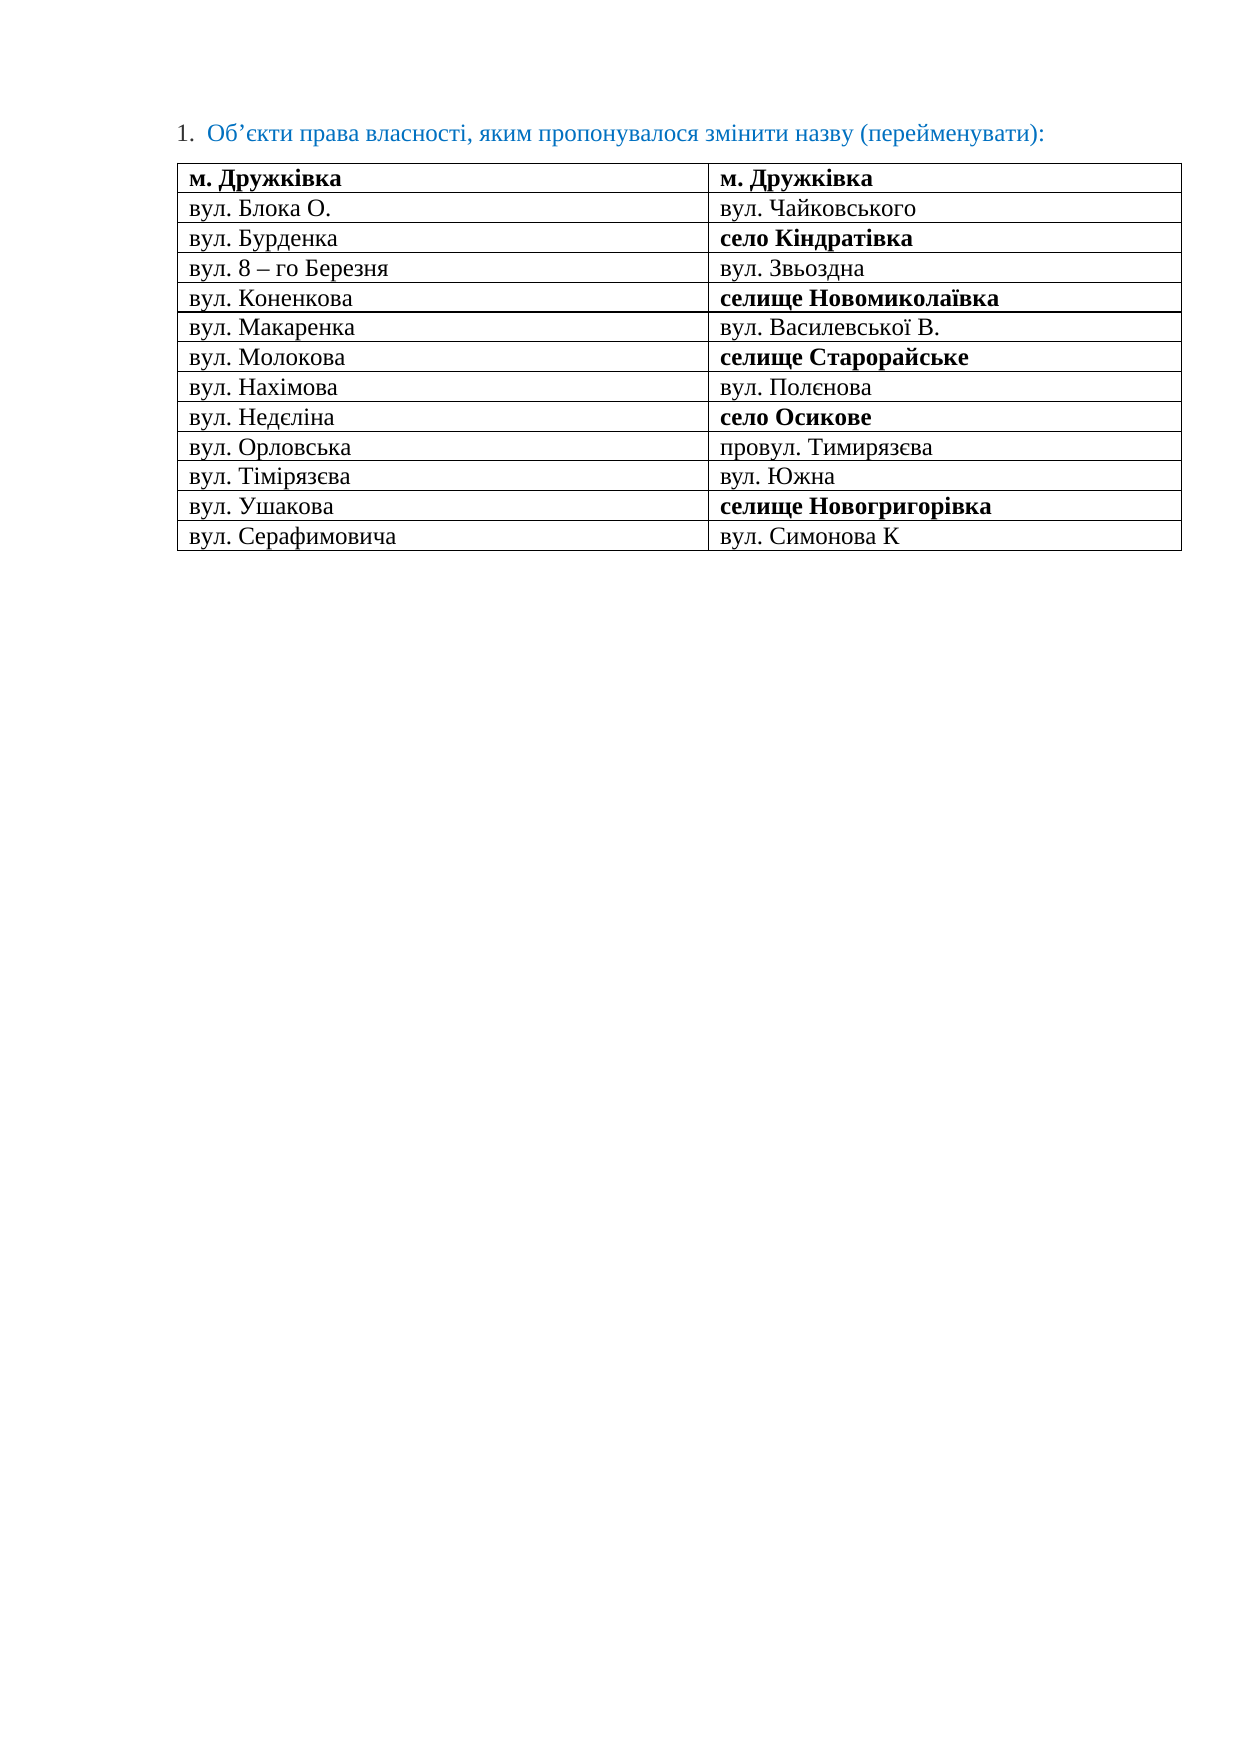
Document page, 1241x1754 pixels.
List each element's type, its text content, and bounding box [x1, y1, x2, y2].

table_cell вул. Недєліна [178, 402, 708, 431]
table_cell вул. Блока О. [178, 193, 708, 222]
table_cell вул. Симонова К [709, 521, 1181, 550]
table_cell вул. Тімірязєва [178, 461, 708, 490]
table_cell вул. Нахімова [178, 372, 708, 401]
table_cell вул. Орловська [178, 432, 708, 460]
table_cell селище Старорайське [709, 342, 1181, 371]
table_cell вул. 8 – го Березня [178, 253, 708, 282]
table_cell вул. Чайковського [709, 193, 1181, 222]
table_cell вул. Полєнова [709, 372, 1181, 401]
table_header м. Дружківка [178, 164, 708, 192]
table_cell вул. Звьоздна [709, 253, 1181, 282]
table_cell вул. Южна [709, 461, 1181, 490]
table_cell вул. Коненкова [178, 283, 708, 311]
table_cell вул. Серафимовича [178, 521, 708, 550]
table_cell село Осикове [709, 402, 1181, 431]
table_cell селище Новомиколаївка [709, 283, 1181, 311]
table_cell вул. Василевської В. [709, 313, 1181, 341]
table_cell селище Новогригорівка [709, 491, 1181, 520]
table_header м. Дружківка [709, 164, 1181, 192]
table_cell провул. Тимирязєва [709, 432, 1181, 460]
table_cell село Кіндратівка [709, 223, 1181, 252]
table_cell вул. Ушакова [178, 491, 708, 520]
table_cell вул. Бурденка [178, 223, 708, 252]
table_cell вул. Макаренка [178, 313, 708, 341]
list Об’єкти права власності, яким пропонувалося змінити назву (перейменувати): [176, 118, 1181, 147]
table_cell вул. Молокова [178, 342, 708, 371]
